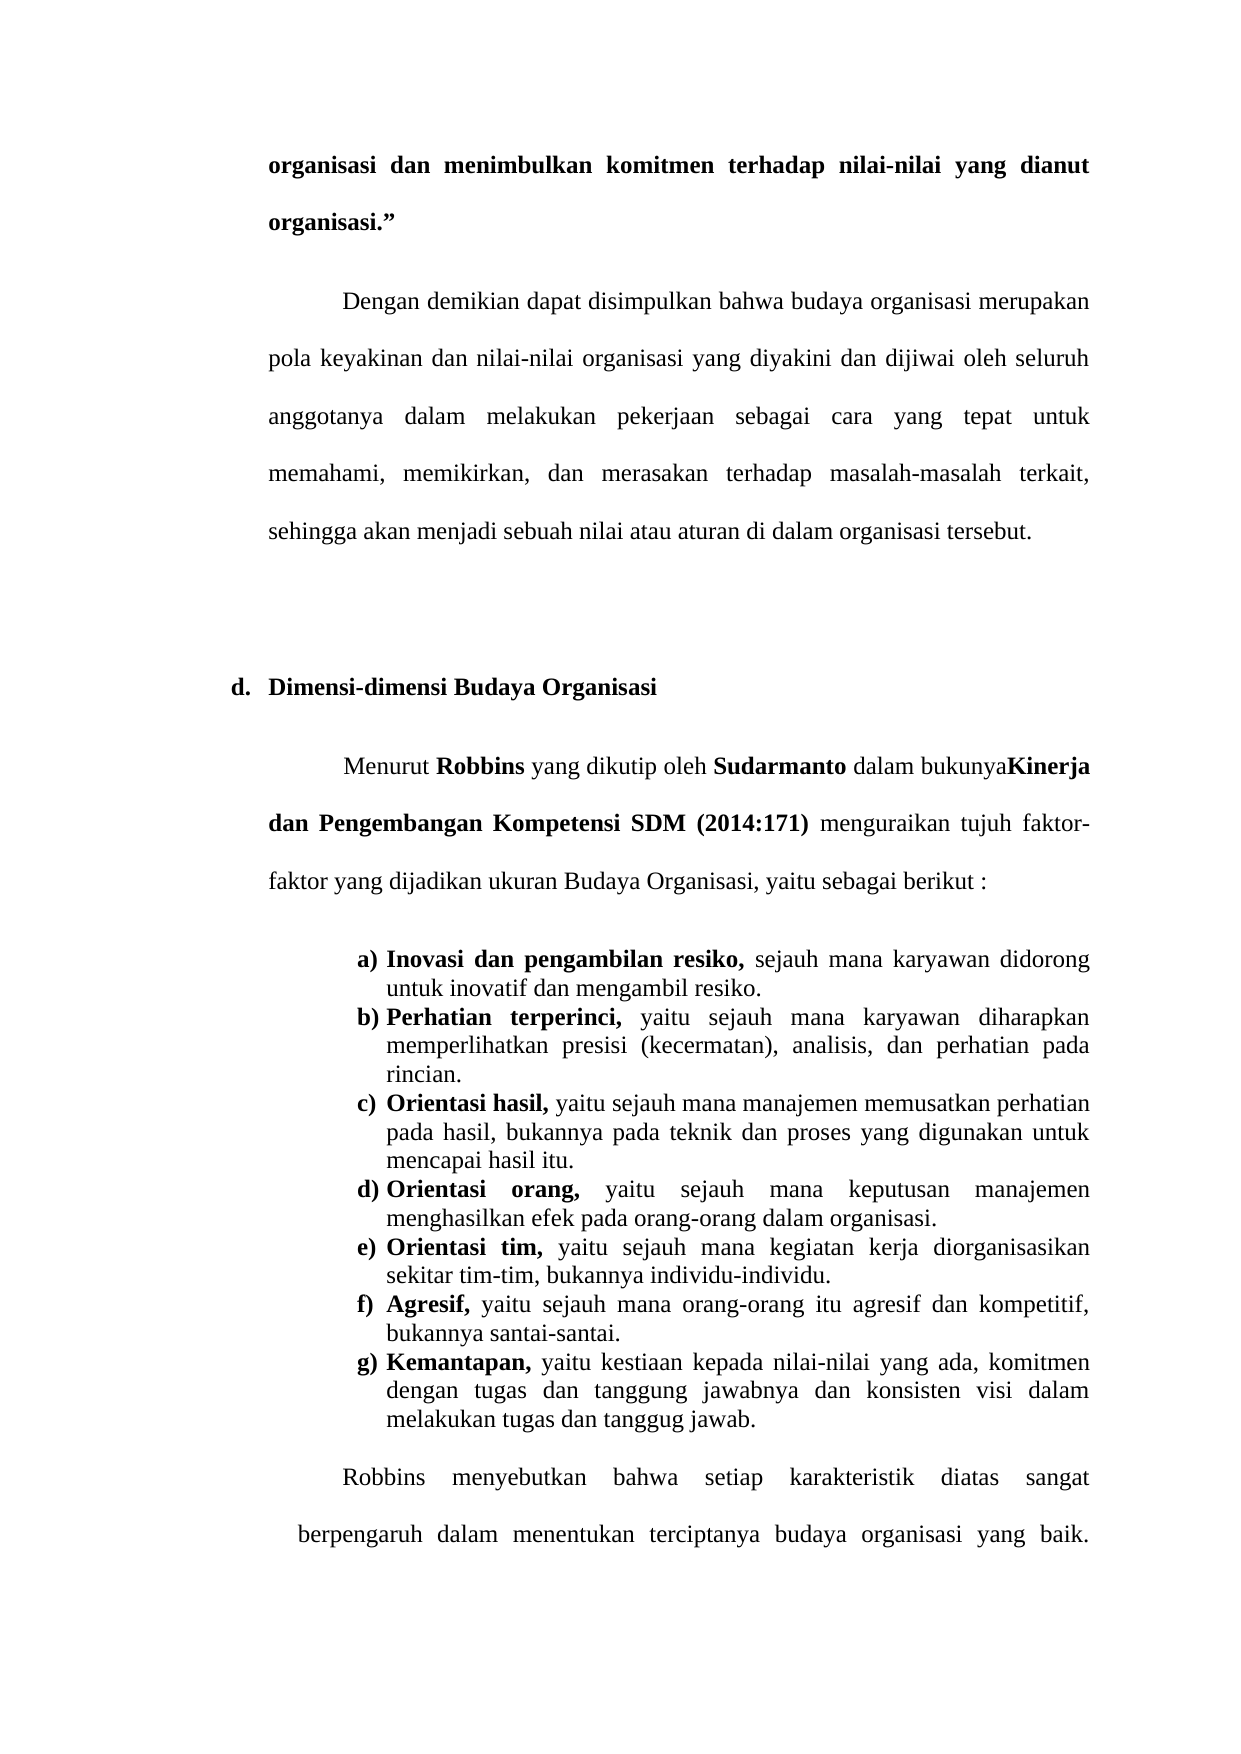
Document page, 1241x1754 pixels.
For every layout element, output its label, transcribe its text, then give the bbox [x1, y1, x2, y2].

list Dimensi-dimensi Budaya Organisasi [231, 672, 1090, 701]
list Orientasi hasil, yaitu sejauh mana manajemen memusatkan perhatian pada hasil, bukannya pada teknik dan proses yang digunakan untuk mencapai hasil itu. [357, 1088, 1090, 1174]
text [298, 1462, 1090, 1548]
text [268, 150, 1090, 236]
list Perhatian terperinci, yaitu sejauh mana karyawan diharapkan memperlihatkan presisi (kecermatan), analisis, dan perhatian pada rincian. [357, 1002, 1090, 1088]
list Kemantapan, yaitu kestiaan kepada nilai-nilai yang ada, komitmen dengan tugas dan tanggung jawabnya dan konsisten visi dalam melakukan tugas dan tanggug jawab. [357, 1347, 1090, 1433]
list Orientasi orang, yaitu sejauh mana keputusan manajemen menghasilkan efek pada orang-orang dalam organisasi. [357, 1174, 1090, 1232]
text Dengan demikian dapat disimpulkan bahwa budaya organisasi merupakan pola keyakinan dan nilai-nilai organisasi yang diyakini dan dijiwai oleh seluruh anggotanya dalam melakukan pekerjaan sebagai cara yang tepat untuk memahami, memikirkan, dan merasakan terhadap masalah-masalah terkait, sehingga akan menjadi sebuah nilai atau aturan di dalam organisasi tersebut. [268, 286, 1090, 544]
text Menurut Robbins yang dikutip oleh Sudarmanto dalam bukunyaKinerja dan Pengembangan Kompetensi SDM (2014:171) menguraikan tujuh faktor-faktor yang dijadikan ukuran Budaya Organisasi, yaitu sebagai berikut : [268, 751, 1090, 894]
list Orientasi tim, yaitu sejauh mana kegiatan kerja diorganisasikan sekitar tim-tim, bukannya individu-individu. [357, 1232, 1090, 1289]
list Agresif, yaitu sejauh mana orang-orang itu agresif dan kompetitif, bukannya santai-santai. [357, 1289, 1090, 1347]
list Inovasi dan pengambilan resiko, sejauh mana karyawan didorong untuk inovatif dan mengambil resiko. [357, 944, 1090, 1002]
